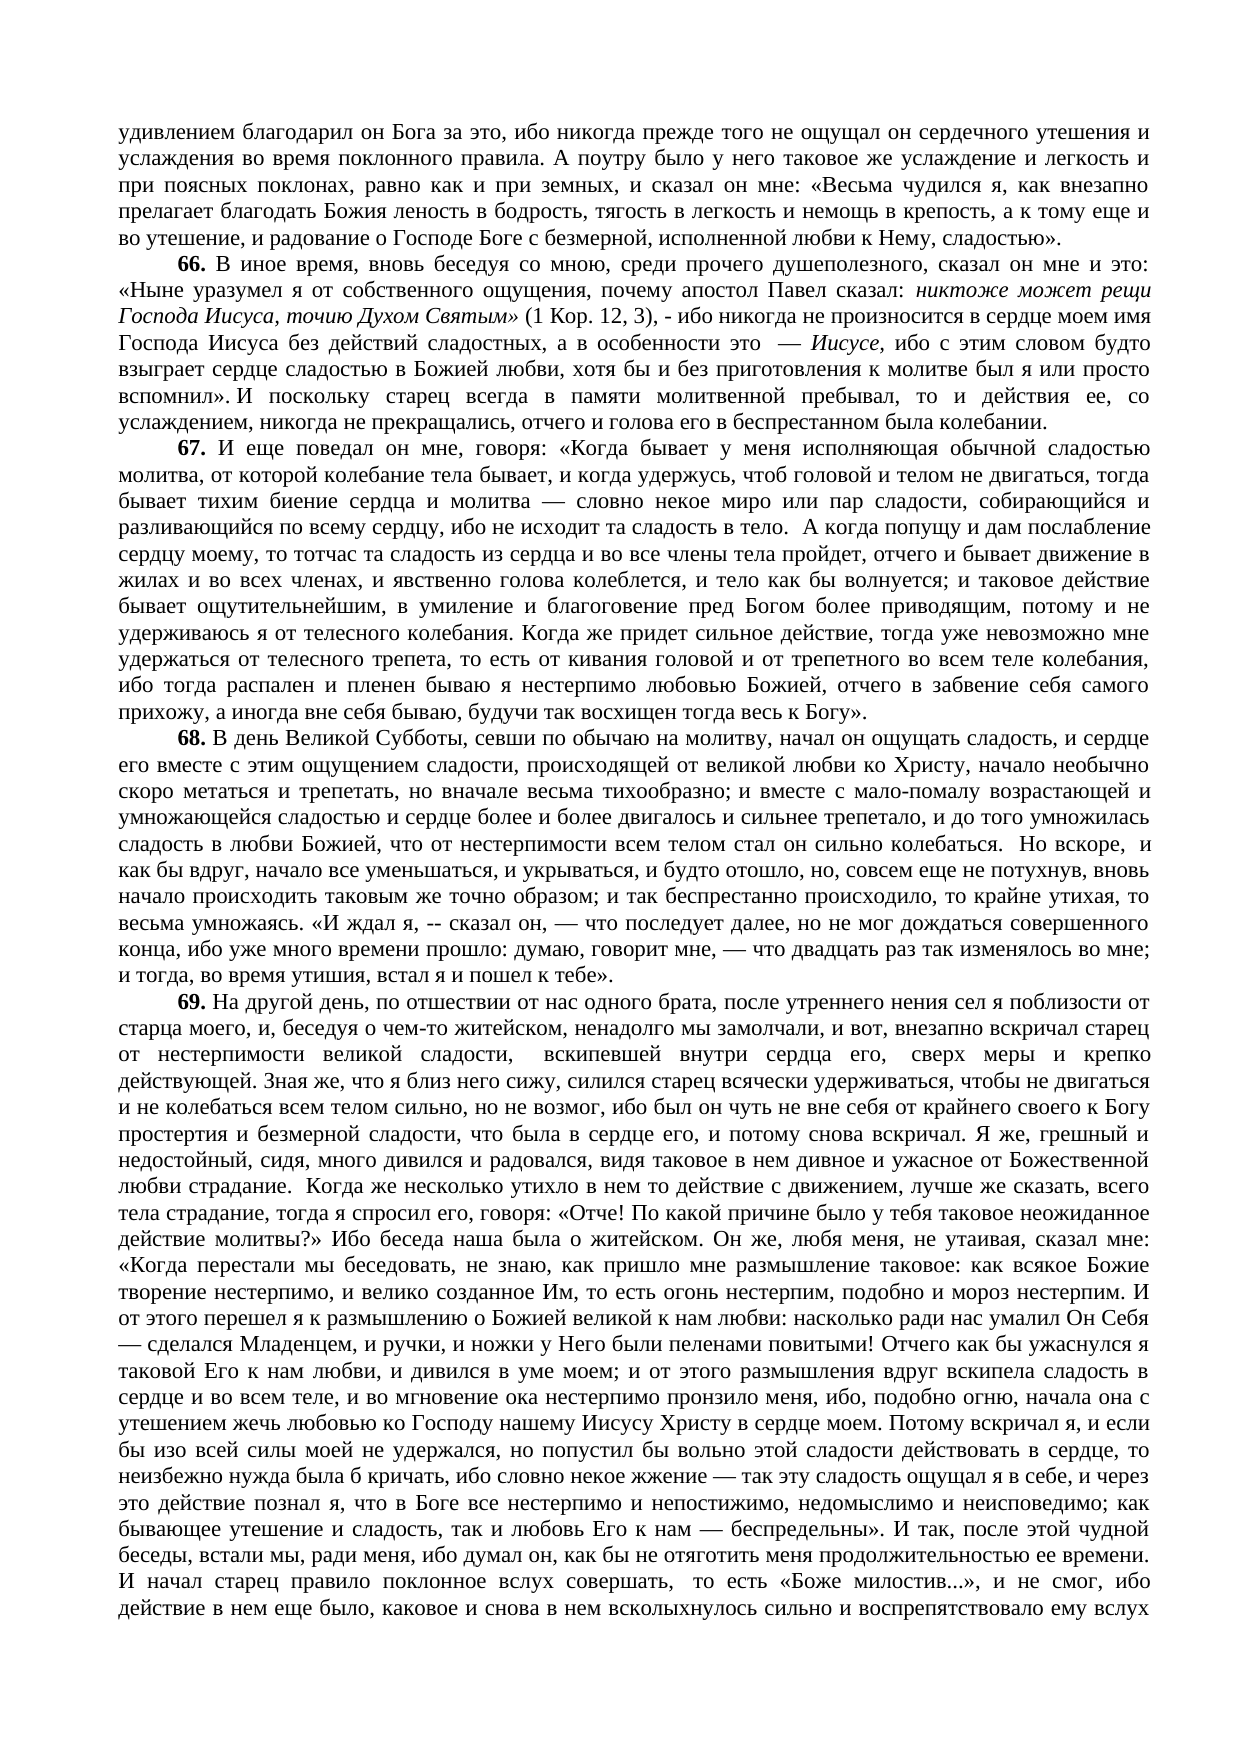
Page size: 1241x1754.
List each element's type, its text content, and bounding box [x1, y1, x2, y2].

text 68. В день Великой Субботы, севши по обычаю на молитву, начал он ощущать сладость, и сердце его вместе с этим ощущением сладости, происходящей от великой любви ко Христу, начало необычно скоро метаться и трепетать, но вначале весьма тихообразно; и вместе с мало-помалу возрастающей и умножающейся сладостью и сердце более и более двигалось и сильнее трепетало, и до того умножилась сладость в любви Божией, что от нестерпимости всем телом стал он сильно колебаться. Но вскоре, и как бы вдруг, начало все уменьшаться, и укрываться, и будто отошло, но, совсем еще не потухнув, вновь начало происходить таковым же точно образом; и так беспрестанно происходило, то крайне утихая, то весьма умножаясь. «И ждал я, -- сказал он, — что последует далее, но не мог дождаться совершенного конца, ибо уже много времени прошло: думаю, говорит мне, — что двадцать раз так изменялось во мне; и тогда, во время утишия, встал я и пошел к тебе». [118, 724, 1152, 988]
text 66. В иное время, вновь беседуя со мною, среди прочего душеполезного, сказал он мне и это: «Ныне уразумел я от собственного ощущения, почему апостол Павел сказал: никтоже может рещи Господа Иисуса, точию Духом Святым» (1 Кор. 12, 3), - ибо никогда не произносится в сердце моем имя Господа Иисуса без действий сладостных, а в особенности это — Иисусе, ибо с этим словом будто взыграет сердце сладостью в Божией любви, хотя бы и без приготовления к молитве был я или просто вспомнил». И поскольку старец всегда в памяти молитвенной пребывал, то и действия ее, со услаждением, никогда не прекращались, отчего и голова его в беспрестанном была колебании. [118, 250, 1152, 434]
text 67. И еще поведал он мне, говоря: «Когда бывает у меня исполняющая обычной сладостью молитва, от которой колебание тела бывает, и когда удержусь, чтоб головой и телом не двигаться, тогда бывает тихим биение сердца и молитва — словно некое миро или пар сладости, собирающийся и разливающийся по всему сердцу, ибо не исходит та сладость в тело. А когда попущу и дам послабление сердцу моему, то тотчас та сладость из сердца и во все члены тела пройдет, отчего и бывает движение в жилах и во всех членах, и явственно голова колеблется, и тело как бы волнуется; и таковое действие бывает ощутительнейшим, в умиление и благоговение пред Богом более приводящим, потому и не удерживаюсь я от телесного колебания. Когда же придет сильное действие, тогда уже невозможно мне удержаться от телесного трепета, то есть от кивания головой и от трепетного во всем теле колебания, ибо тогда распален и пленен бываю я нестерпимо любовью Божией, отчего в забвение себя самого прихожу, а иногда вне себя бываю, будучи так восхищен тогда весь к Богу». [118, 434, 1152, 724]
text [118, 988, 1152, 1620]
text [118, 118, 1152, 250]
